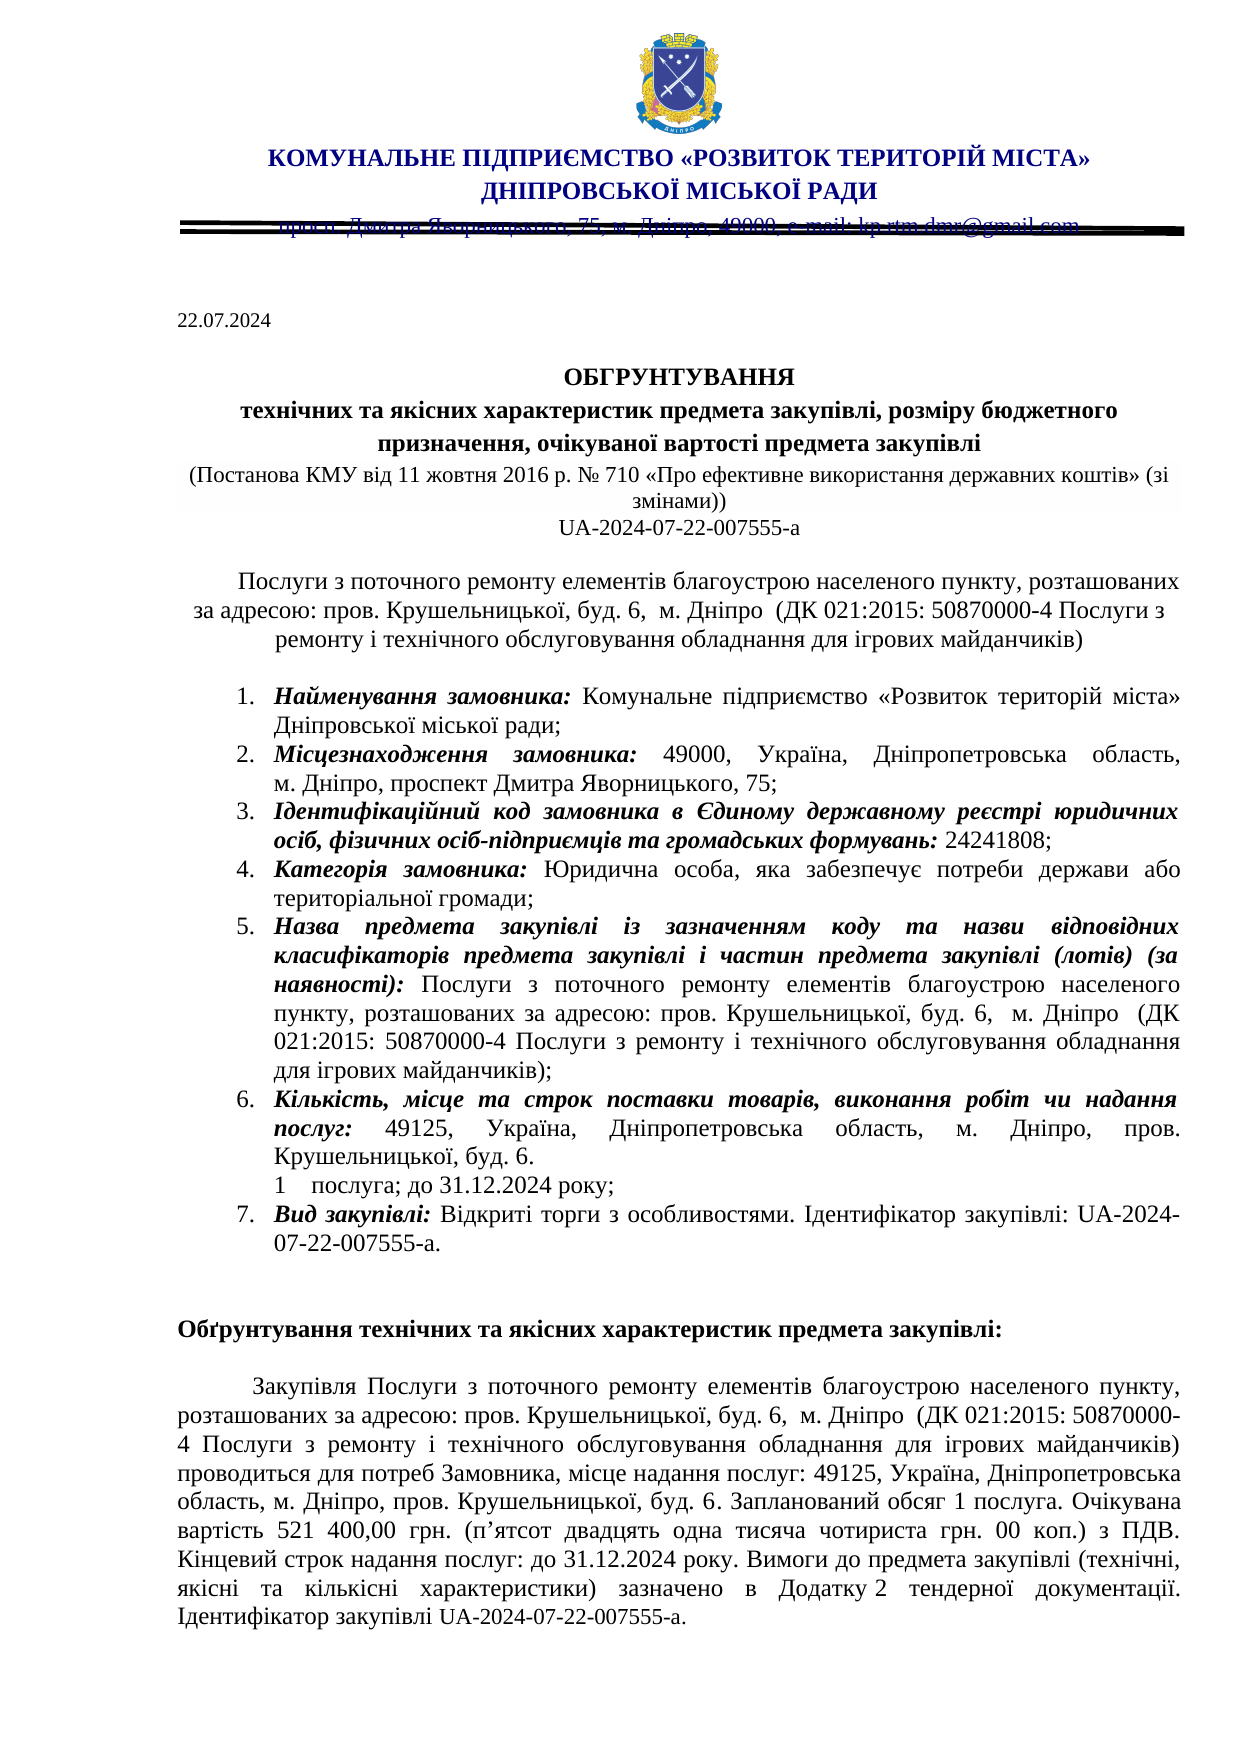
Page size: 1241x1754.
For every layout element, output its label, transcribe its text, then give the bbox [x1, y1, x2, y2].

text технічних та якісних характеристик предмета закупівлі, розміру бюджетного призначення, очікуваної вартості предмета закупівлі [177, 395, 1181, 457]
text Закупівля Послуги з поточного ремонту елементів благоустрою населеного пункту, розташованих за адресою: пров. Крушельницької, буд. 6, м. Дніпро (ДК 021:2015: 50870000-4 Послуги з ремонту і технічного обслуговування обладнання для ігрових майданчиків) проводиться для потреб Замовника, місце надання послуг: 49125, Україна, Дніпропетровська область, м. Дніпро, пров. Крушельницької, буд. 6. Запланований обсяг 1 послуга. Очікувана вартість 521 400,00 грн. (п’ятсот двадцять одна тисяча чотириста грн. 00 коп.) з ПДВ. Кінцевий строк надання послуг: до 31.12.2024 року. Вимоги до предмета закупівлі (технічні, якісні та кількісні характеристики) зазначено в Додатку 2 тендерної документації. Ідентифікатор закупівлі UA-2024-07-22-007555-a. [177, 1371, 1181, 1630]
list Найменування замовника: Комунальне підприємство «Розвиток територій міста» Дніпровської міської ради; [236, 681, 1181, 739]
list Назва предмета закупівлі із зазначенням коду та назви відповідних класифікаторів предмета закупівлі і частин предмета закупівлі (лотів) (за наявності): Послуги з поточного ремонту елементів благоустрою населеного пункту, розташованих за адресою: пров. Крушельницької, буд. 6, м. Дніпро (ДК 021:2015: 50870000-4 Послуги з ремонту і технічного обслуговування обладнання для ігрових майданчиків); [236, 911, 1181, 1084]
list Категорія замовника: Юридична особа, яка забезпечує потреби держави або територіальної громади; [236, 854, 1181, 911]
list послуга; до 31.12.2024 року; [274, 1170, 1181, 1199]
text Обґрунтування технічних та якісних характеристик предмета закупівлі: [177, 1314, 1181, 1343]
list Ідентифікаційний код замовника в Єдиному державному реєстрі юридичних осіб, фізичних осіб-підприємців та громадських формувань: 24241808; [236, 796, 1181, 854]
text UA-2024-07-22-007555-a [177, 514, 1181, 540]
text ОБГРУНТУВАННЯ [177, 362, 1181, 391]
text Послуги з поточного ремонту елементів благоустрою населеного пункту, розташованих за адресою: пров. Крушельницької, буд. 6, м. Дніпро (ДК 021:2015: 50870000-4 Послуги з ремонту і технічного обслуговування обладнання для ігрових майданчиків) [177, 566, 1181, 653]
text 22.07.2024 [177, 308, 1181, 332]
picture [636, 33, 722, 134]
list Кількість, місце та строк поставки товарів, виконання робіт чи надання послуг: 49125, Україна, Дніпропетровська область, м. Дніпро, пров. Крушельницької, буд. 6. [236, 1084, 1181, 1170]
text (Постанова КМУ від 11 жовтня 2016 р. № 710 «Про ефективне використання державних коштів» (зі змінами)) [177, 461, 1181, 514]
list Вид закупівлі: Відкриті торги з особливостями. Ідентифікатор закупівлі: UA-2024-07-22-007555-a. [236, 1199, 1181, 1256]
list Місцезнаходження замовника: 49000, Україна, Дніпропетровська область, м. Дніпро, проспект Дмитра Яворницького, 75; [236, 739, 1181, 796]
